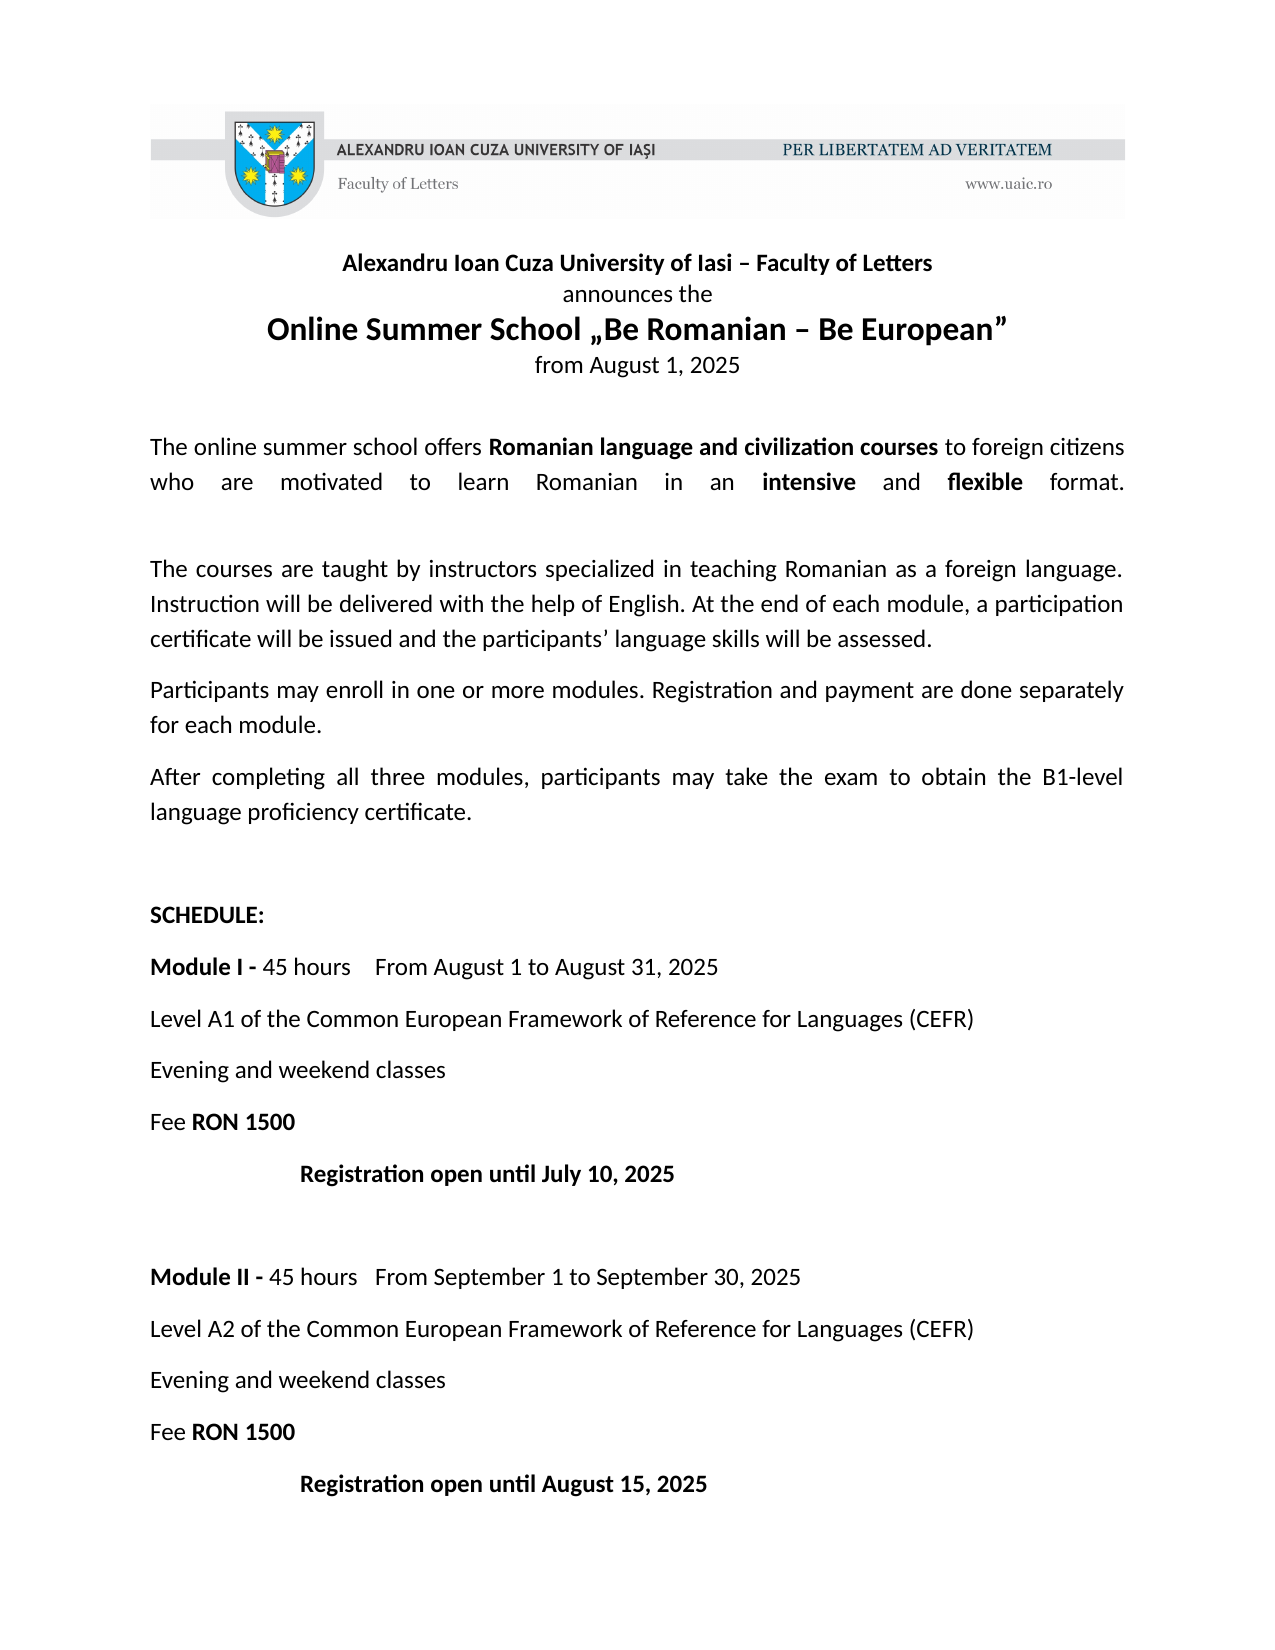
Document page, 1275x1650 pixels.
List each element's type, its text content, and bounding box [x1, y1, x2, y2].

text Module II - 45 hours From September 1 to September 30, 2025 [150, 1261, 1125, 1292]
text Alexandru Ioan Cuza University of Iasi – Faculty of Letters [150, 247, 1125, 278]
text Participants may enroll in one or more modules. Registration and payment are done separately for each module. [150, 674, 1125, 740]
text announces the [150, 278, 1125, 308]
text Fee RON 1500 [150, 1416, 1125, 1447]
picture [150, 104, 1125, 219]
text Registration open until August 15, 2025 [225, 1468, 1125, 1498]
text Evening and weekend classes [150, 1364, 1125, 1395]
text SCHEDULE: [150, 899, 1125, 930]
text from August 1, 2025 [150, 349, 1125, 379]
text Fee RON 1500 [150, 1106, 1125, 1137]
text The courses are taught by instructors specialized in teaching Romanian as a foreign language. Instruction will be delivered with the help of English. At the end of each module, a participation certificate will be issued and the participants’ language skills will be assessed. [150, 553, 1125, 653]
text Online Summer School „Be Romanian – Be European” [150, 308, 1125, 349]
text After completing all three modules, participants may take the exam to obtain the B1-level language proficiency certificate. [150, 761, 1125, 827]
text The online summer school offers Romanian language and civilization courses to foreign citizens who are motivated to learn Romanian in an intensive and flexible format. [150, 431, 1125, 532]
text Module I - 45 hours From August 1 to August 31, 2025 [150, 951, 1125, 982]
text Level A2 of the Common European Framework of Reference for Languages (CEFR) [150, 1313, 1125, 1343]
text Level A1 of the Common European Framework of Reference for Languages (CEFR) [150, 1003, 1125, 1033]
text Registration open until July 10, 2025 [225, 1158, 1125, 1188]
text Evening and weekend classes [150, 1054, 1125, 1085]
